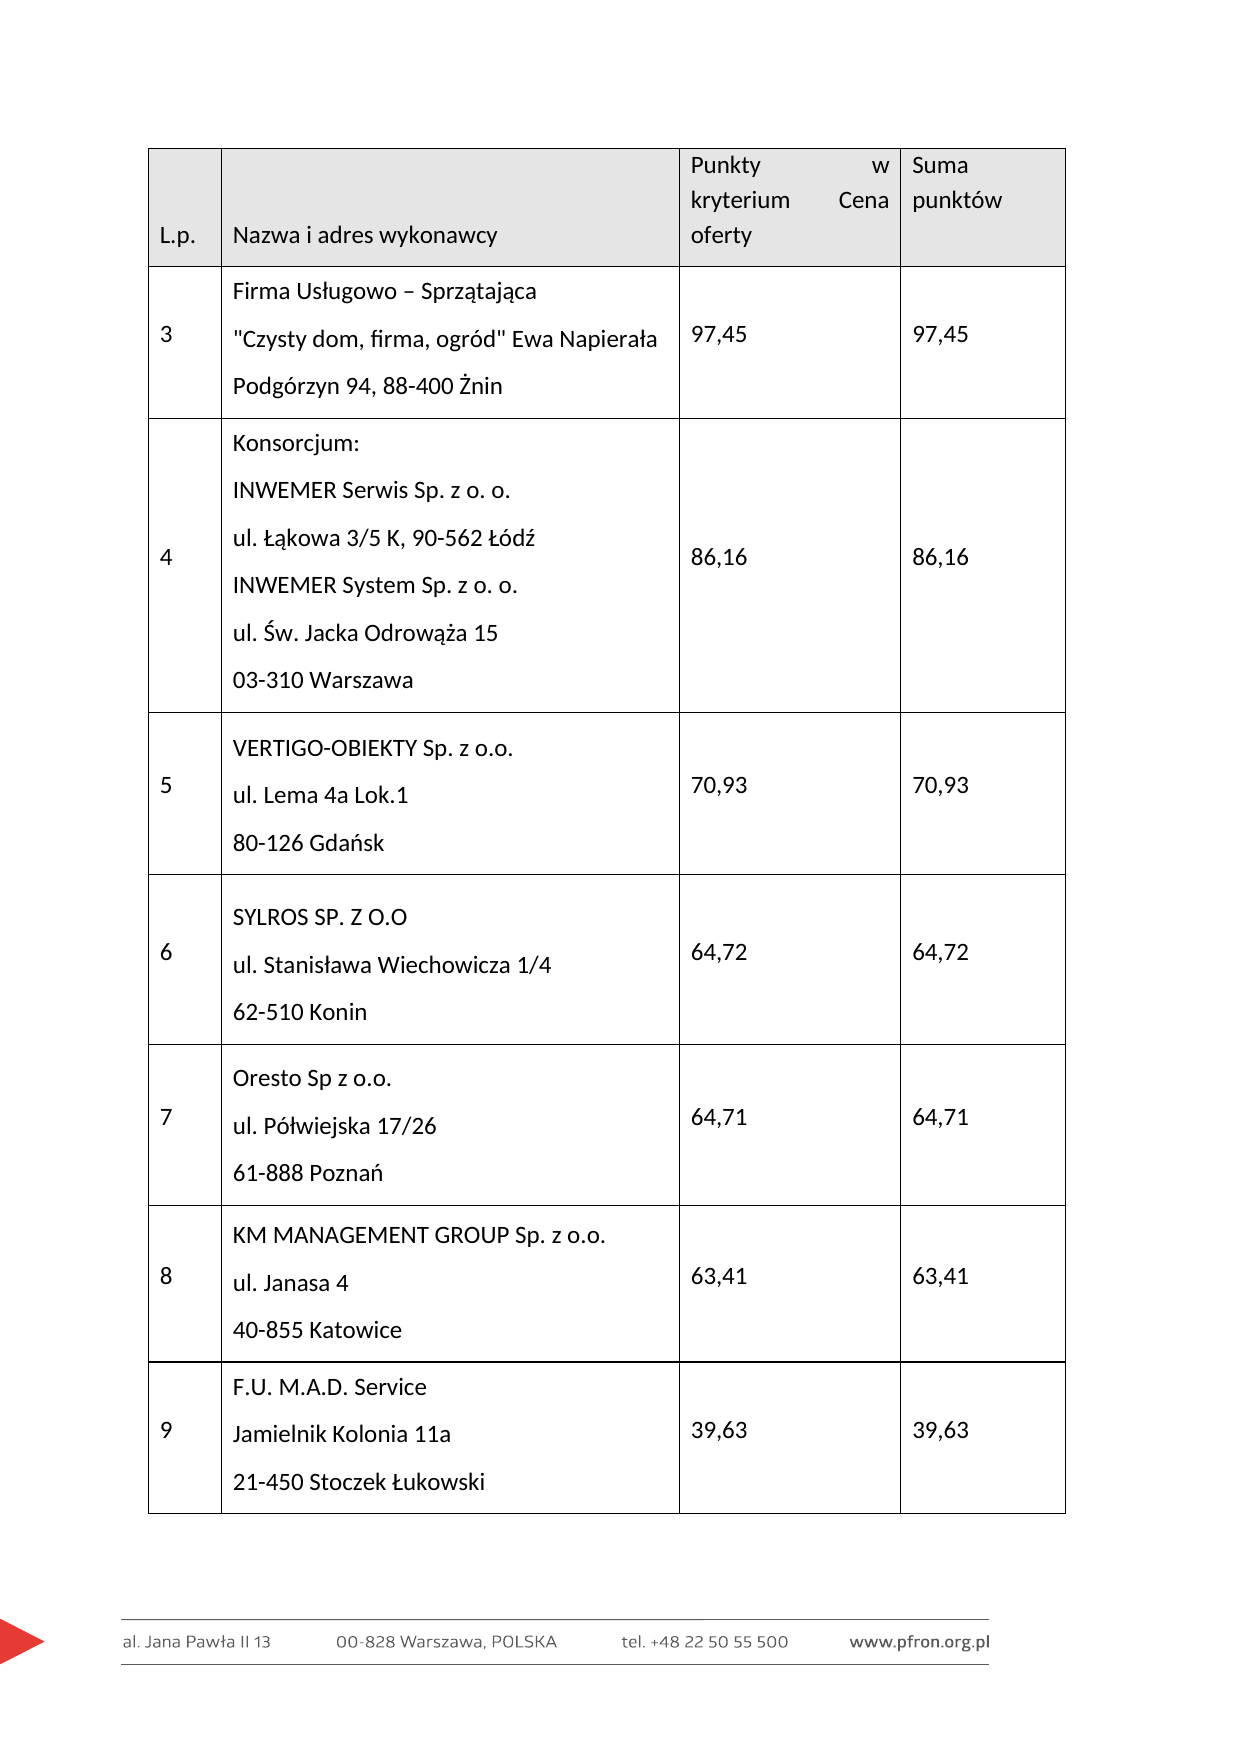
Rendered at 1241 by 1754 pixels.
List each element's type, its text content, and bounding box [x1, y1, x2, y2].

table_cell Firma Usługowo – Sprzątająca "Czysty dom, firma, ogród" Ewa Napierała Podgórzyn 94, 88-400 Żnin [222, 267, 679, 418]
table_cell 8 [149, 1206, 221, 1361]
table_cell 64,72 [901, 875, 1065, 1043]
table_cell 64,71 [901, 1045, 1065, 1205]
table_cell 5 [149, 713, 221, 874]
table_cell 7 [149, 1045, 221, 1205]
table_cell 86,16 [680, 419, 900, 712]
table_cell 63,41 [680, 1206, 900, 1361]
table_cell 3 [149, 267, 221, 418]
table_header Suma punktów [901, 149, 1065, 266]
table_cell 97,45 [901, 267, 1065, 418]
table_cell SYLROS SP. Z O.O ul. Stanisława Wiechowicza 1/4 62-510 Konin [222, 875, 679, 1043]
table_header Nazwa i adres wykonawcy [222, 149, 679, 266]
table_cell 4 [149, 419, 221, 712]
table_cell 39,63 [680, 1363, 900, 1513]
table_cell 6 [149, 875, 221, 1043]
table_cell 9 [149, 1363, 221, 1513]
table_cell 70,93 [680, 713, 900, 874]
table_header L.p. [149, 149, 221, 266]
table_cell Konsorcjum: INWEMER Serwis Sp. z o. o. ul. Łąkowa 3/5 K, 90-562 Łódź INWEMER System Sp. z o. o. ul. Św. Jacka Odrowąża 15 03-310 Warszawa [222, 419, 679, 712]
table_header Punkty w kryterium Cena oferty [680, 149, 900, 266]
table_cell 86,16 [901, 419, 1065, 712]
table_cell 64,72 [680, 875, 900, 1043]
table_cell 97,45 [680, 267, 900, 418]
table_cell KM MANAGEMENT GROUP Sp. z o.o. ul. Janasa 4 40-855 Katowice [222, 1206, 679, 1361]
table_cell VERTIGO-OBIEKTY Sp. z o.o. ul. Lema 4a Lok.1 80-126 Gdańsk [222, 713, 679, 874]
table_cell 70,93 [901, 713, 1065, 874]
table_cell 64,71 [680, 1045, 900, 1205]
table_cell 39,63 [901, 1363, 1065, 1513]
table_cell 63,41 [901, 1206, 1065, 1361]
table_cell Oresto Sp z o.o. ul. Półwiejska 17/26 61-888 Poznań [222, 1045, 679, 1205]
table_cell F.U. M.A.D. Service Jamielnik Kolonia 11a 21-450 Stoczek Łukowski [222, 1363, 679, 1513]
